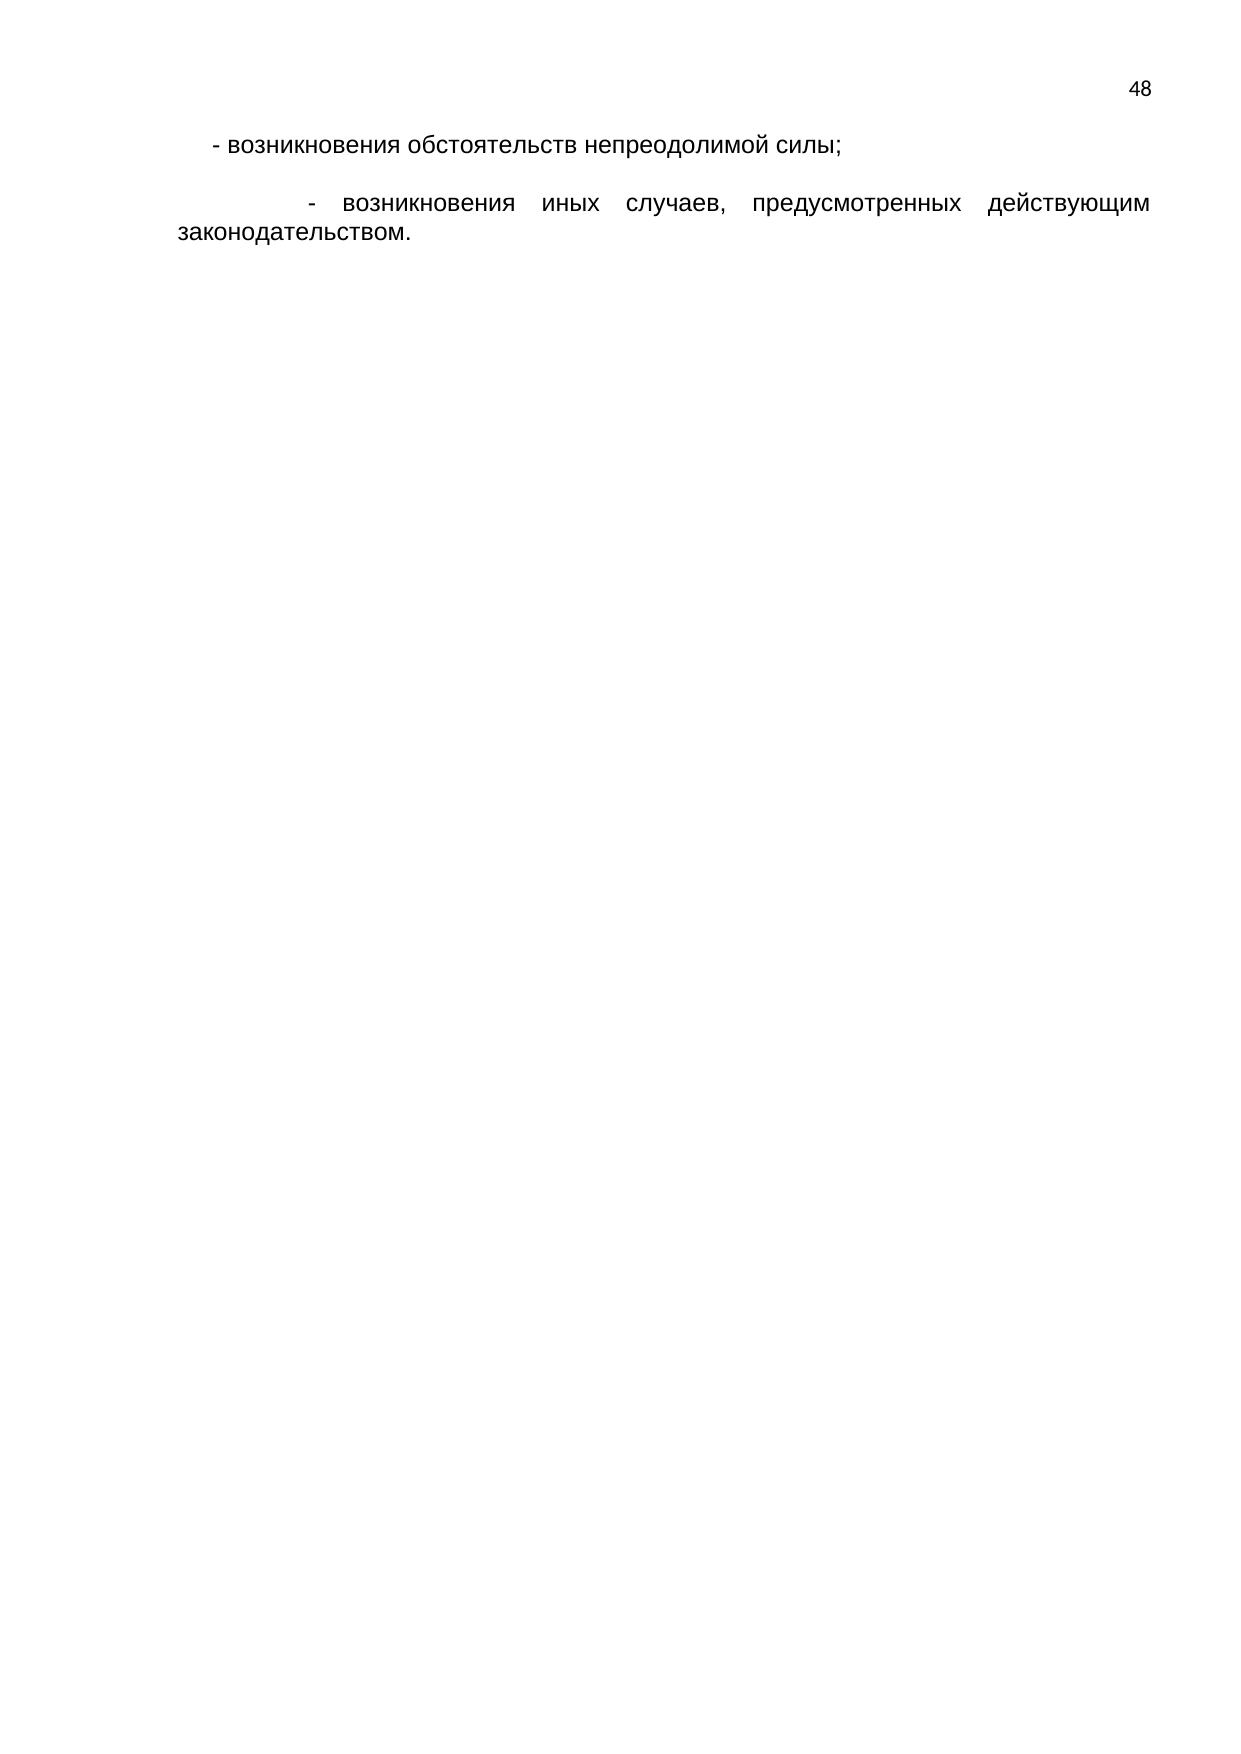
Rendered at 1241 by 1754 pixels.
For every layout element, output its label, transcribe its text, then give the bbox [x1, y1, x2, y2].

text - возникновения обстоятельств непреодолимой силы; [177, 130, 1152, 158]
text - возникновения иных случаев, предусмотренных действующим законодательством. [177, 188, 1152, 245]
